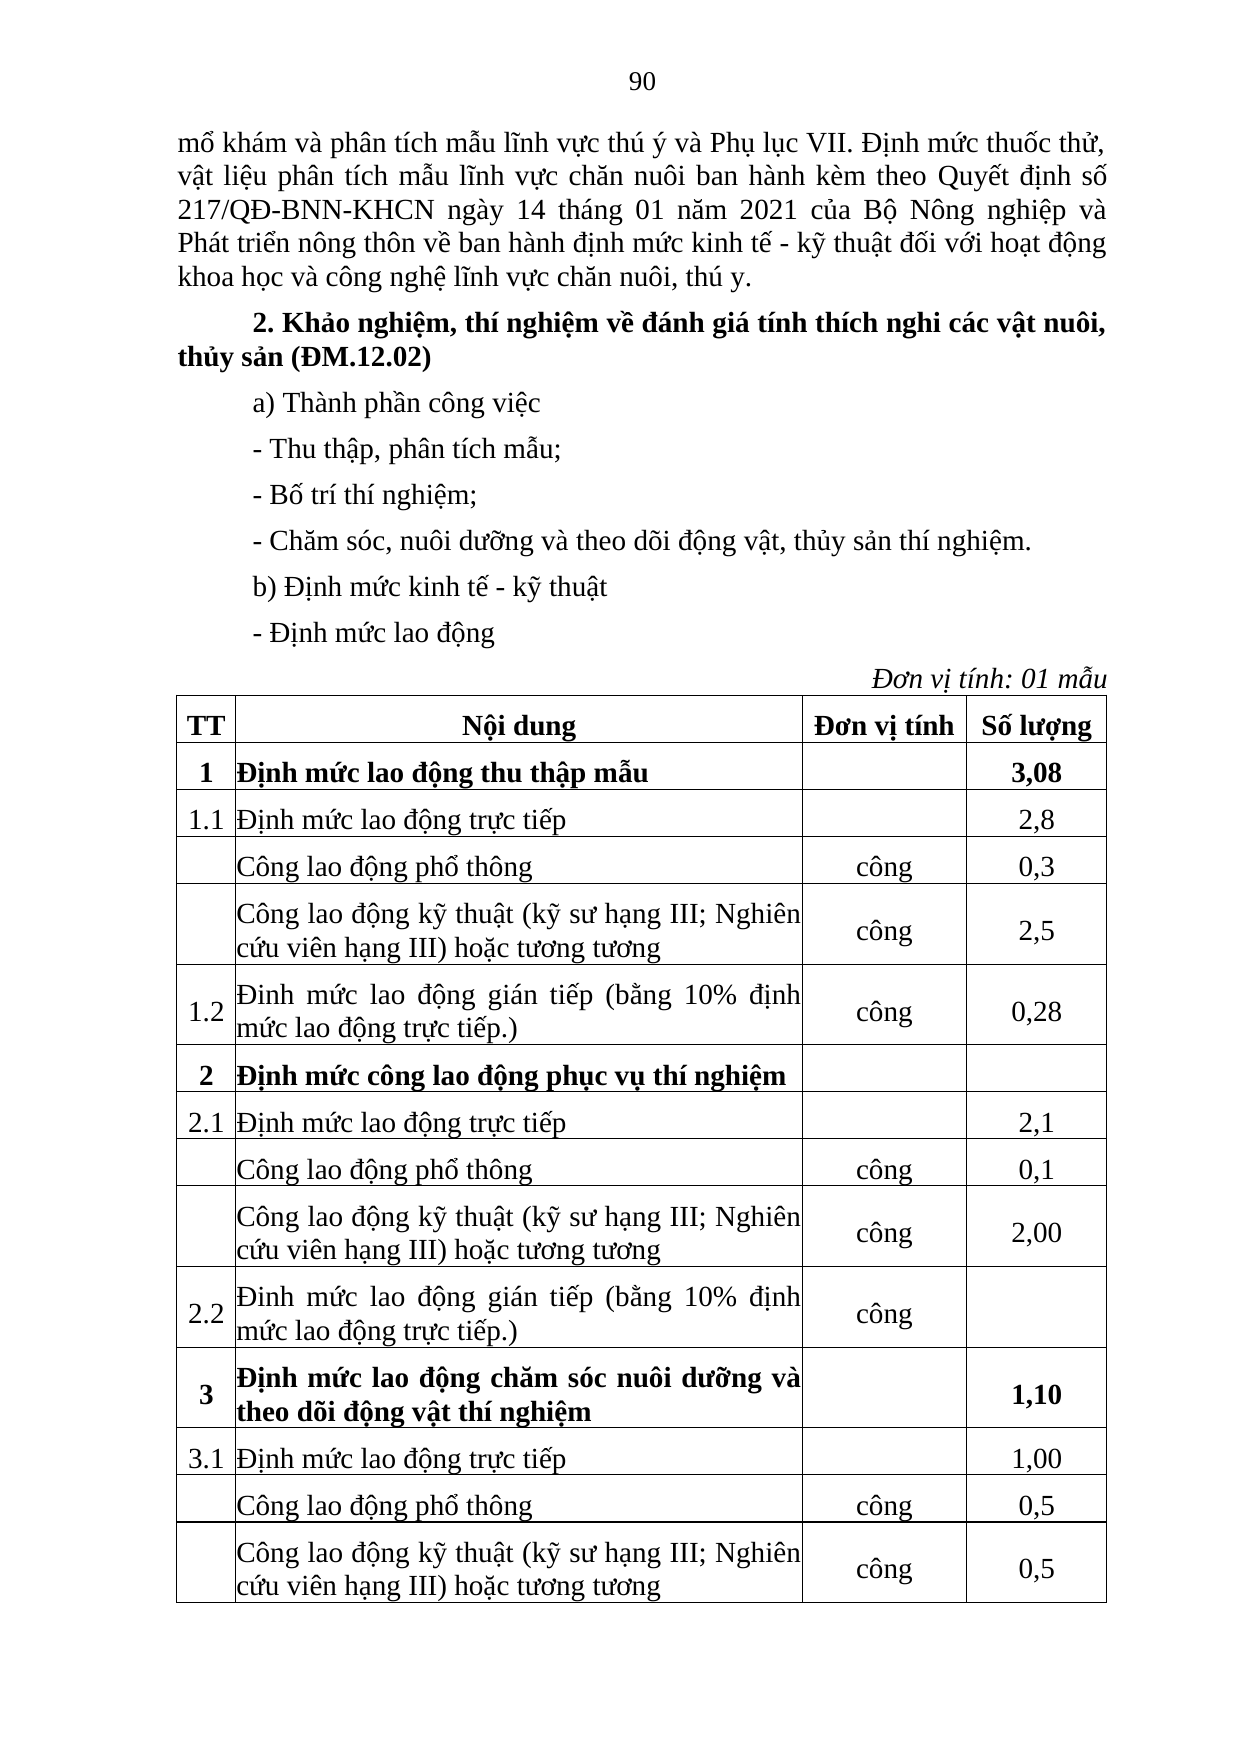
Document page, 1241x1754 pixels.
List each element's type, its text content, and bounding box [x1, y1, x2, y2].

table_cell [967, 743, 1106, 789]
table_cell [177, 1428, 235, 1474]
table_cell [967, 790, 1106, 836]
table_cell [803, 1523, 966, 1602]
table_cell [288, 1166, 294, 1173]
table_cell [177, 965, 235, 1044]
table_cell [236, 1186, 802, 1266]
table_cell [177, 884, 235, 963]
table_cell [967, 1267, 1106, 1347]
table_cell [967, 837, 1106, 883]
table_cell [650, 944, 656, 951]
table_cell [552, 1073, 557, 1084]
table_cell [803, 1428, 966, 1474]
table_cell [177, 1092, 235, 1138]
text - Chăm sóc, nuôi dưỡng và theo dõi động vật, thủy sản thí nghiệm. [177, 523, 1107, 556]
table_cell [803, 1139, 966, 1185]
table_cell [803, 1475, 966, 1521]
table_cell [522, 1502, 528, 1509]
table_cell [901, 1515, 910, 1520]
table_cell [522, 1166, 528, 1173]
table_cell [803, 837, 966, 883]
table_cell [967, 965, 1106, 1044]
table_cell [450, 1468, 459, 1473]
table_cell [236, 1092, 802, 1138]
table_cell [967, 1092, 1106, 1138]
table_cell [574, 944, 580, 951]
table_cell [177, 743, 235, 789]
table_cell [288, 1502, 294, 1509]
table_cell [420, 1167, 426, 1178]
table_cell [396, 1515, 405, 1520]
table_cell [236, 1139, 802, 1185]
text Đơn vị tính: 01 mẫu [177, 661, 1107, 694]
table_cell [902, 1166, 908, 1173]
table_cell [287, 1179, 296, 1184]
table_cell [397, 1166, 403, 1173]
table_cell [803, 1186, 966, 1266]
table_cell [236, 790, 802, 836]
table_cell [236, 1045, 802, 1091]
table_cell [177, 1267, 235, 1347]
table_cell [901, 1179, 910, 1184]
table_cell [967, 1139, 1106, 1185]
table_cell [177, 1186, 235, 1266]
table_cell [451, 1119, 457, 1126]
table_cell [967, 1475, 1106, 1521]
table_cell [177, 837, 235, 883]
text b) Định mức kinh tế - kỹ thuật [177, 569, 1107, 602]
text - Định mức lao động [177, 615, 1107, 648]
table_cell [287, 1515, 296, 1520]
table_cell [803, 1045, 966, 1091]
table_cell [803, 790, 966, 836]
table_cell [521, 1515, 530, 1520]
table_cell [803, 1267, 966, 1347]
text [177, 125, 1107, 293]
text - Thu thập, phân tích mẫu; [177, 431, 1107, 464]
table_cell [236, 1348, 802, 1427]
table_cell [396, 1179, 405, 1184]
text a) Thành phần công việc [177, 385, 1107, 418]
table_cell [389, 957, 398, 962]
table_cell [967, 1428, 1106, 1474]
text 2. Khảo nghiệm, thí nghiệm về đánh giá tính thích nghi các vật nuôi, thủy sản (ĐM.12.02) [177, 305, 1107, 372]
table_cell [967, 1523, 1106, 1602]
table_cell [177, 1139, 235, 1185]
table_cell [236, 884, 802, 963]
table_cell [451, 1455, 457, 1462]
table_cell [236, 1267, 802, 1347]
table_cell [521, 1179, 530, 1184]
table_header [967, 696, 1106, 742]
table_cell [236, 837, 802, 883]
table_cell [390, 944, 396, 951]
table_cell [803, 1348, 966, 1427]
text - Bố trí thí nghiệm; [177, 477, 1107, 510]
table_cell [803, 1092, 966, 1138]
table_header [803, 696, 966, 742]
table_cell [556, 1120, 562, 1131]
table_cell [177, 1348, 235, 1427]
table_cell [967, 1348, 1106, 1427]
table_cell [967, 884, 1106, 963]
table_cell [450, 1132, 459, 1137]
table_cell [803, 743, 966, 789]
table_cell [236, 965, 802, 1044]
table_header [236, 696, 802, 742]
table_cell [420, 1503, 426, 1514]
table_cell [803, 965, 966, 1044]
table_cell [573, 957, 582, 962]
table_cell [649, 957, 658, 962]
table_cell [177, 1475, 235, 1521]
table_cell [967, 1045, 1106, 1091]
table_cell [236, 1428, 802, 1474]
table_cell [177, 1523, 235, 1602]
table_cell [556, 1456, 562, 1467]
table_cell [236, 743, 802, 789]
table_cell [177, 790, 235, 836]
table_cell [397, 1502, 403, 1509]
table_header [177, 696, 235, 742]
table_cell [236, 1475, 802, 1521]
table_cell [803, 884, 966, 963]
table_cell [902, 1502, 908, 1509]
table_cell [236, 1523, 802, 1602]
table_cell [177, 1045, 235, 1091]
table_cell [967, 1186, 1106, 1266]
